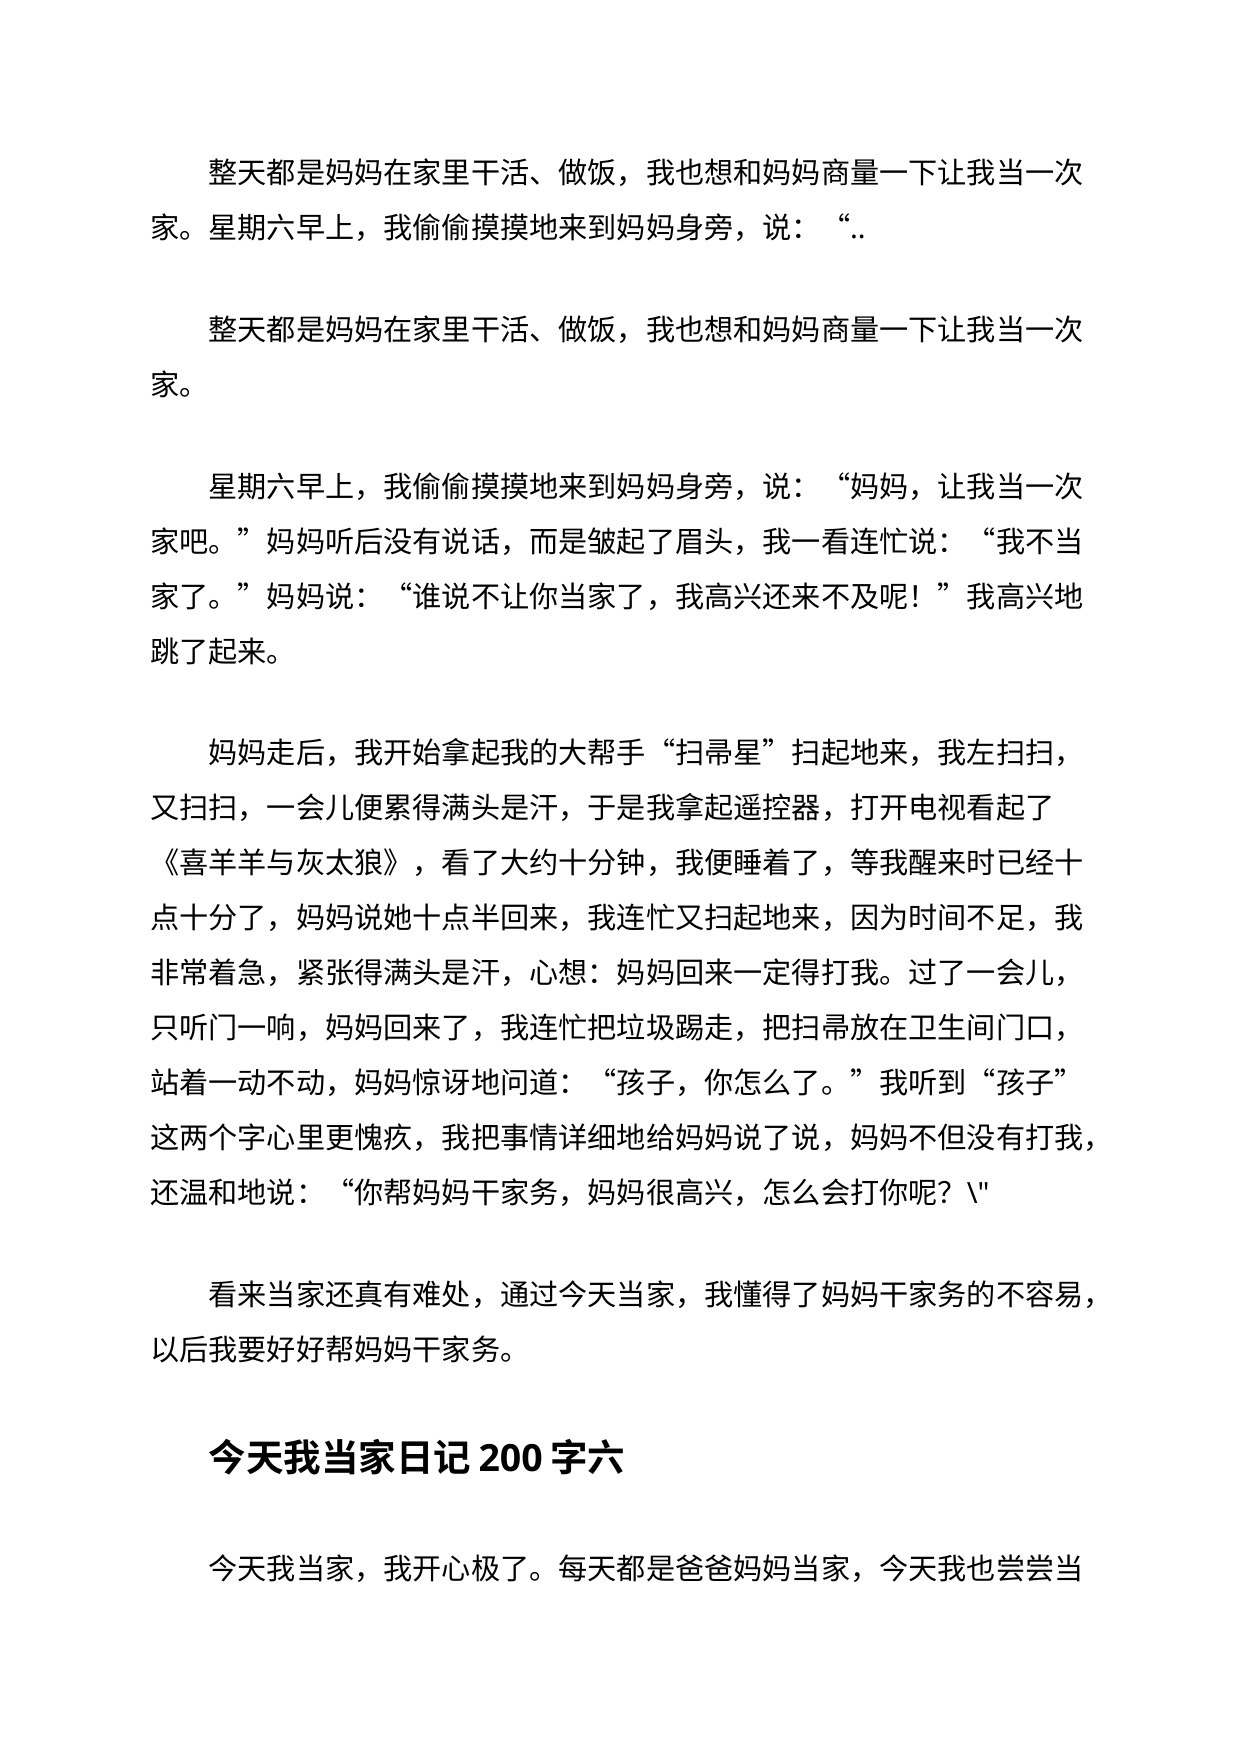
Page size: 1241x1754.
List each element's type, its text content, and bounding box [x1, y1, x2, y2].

text 整天都是妈妈在家里干活、做饭，我也想和妈妈商量一下让我当一次家。 [150, 307, 1090, 404]
text 看来当家还真有难处，通过今天当家，我懂得了妈妈干家务的不容易，以后我要好好帮妈妈干家务。 [150, 1271, 1090, 1368]
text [150, 1545, 1090, 1588]
text 今天我当家日记200字六 [150, 1428, 1090, 1482]
text 整天都是妈妈在家里干活、做饭，我也想和妈妈商量一下让我当一次家。星期六早上，我偷偷摸摸地来到妈妈身旁，说：“.. [150, 150, 1090, 247]
text 妈妈走后，我开始拿起我的大帮手“扫帚星”扫起地来，我左扫扫，又扫扫，一会儿便累得满头是汗，于是我拿起遥控器，打开电视看起了《喜羊羊与灰太狼》，看了大约十分钟，我便睡着了，等我醒来时已经十点十分了，妈妈说她十点半回来，我连忙又扫起地来，因为时间不足，我非常着急，紧张得满头是汗，心想：妈妈回来一定得打我。过了一会儿，只听门一响，妈妈回来了，我连忙把垃圾踢走，把扫帚放在卫生间门口，站着一动不动，妈妈惊讶地问道：“孩子，你怎么了。”我听到“孩子”这两个字心里更愧疚，我把事情详细地给妈妈说了说，妈妈不但没有打我，还温和地说：“你帮妈妈干家务，妈妈很高兴，怎么会打你呢？\" [150, 730, 1090, 1212]
text 星期六早上，我偷偷摸摸地来到妈妈身旁，说：“妈妈，让我当一次家吧。”妈妈听后没有说话，而是皱起了眉头，我一看连忙说：“我不当家了。”妈妈说：“谁说不让你当家了，我高兴还来不及呢！”我高兴地跳了起来。 [150, 463, 1090, 671]
